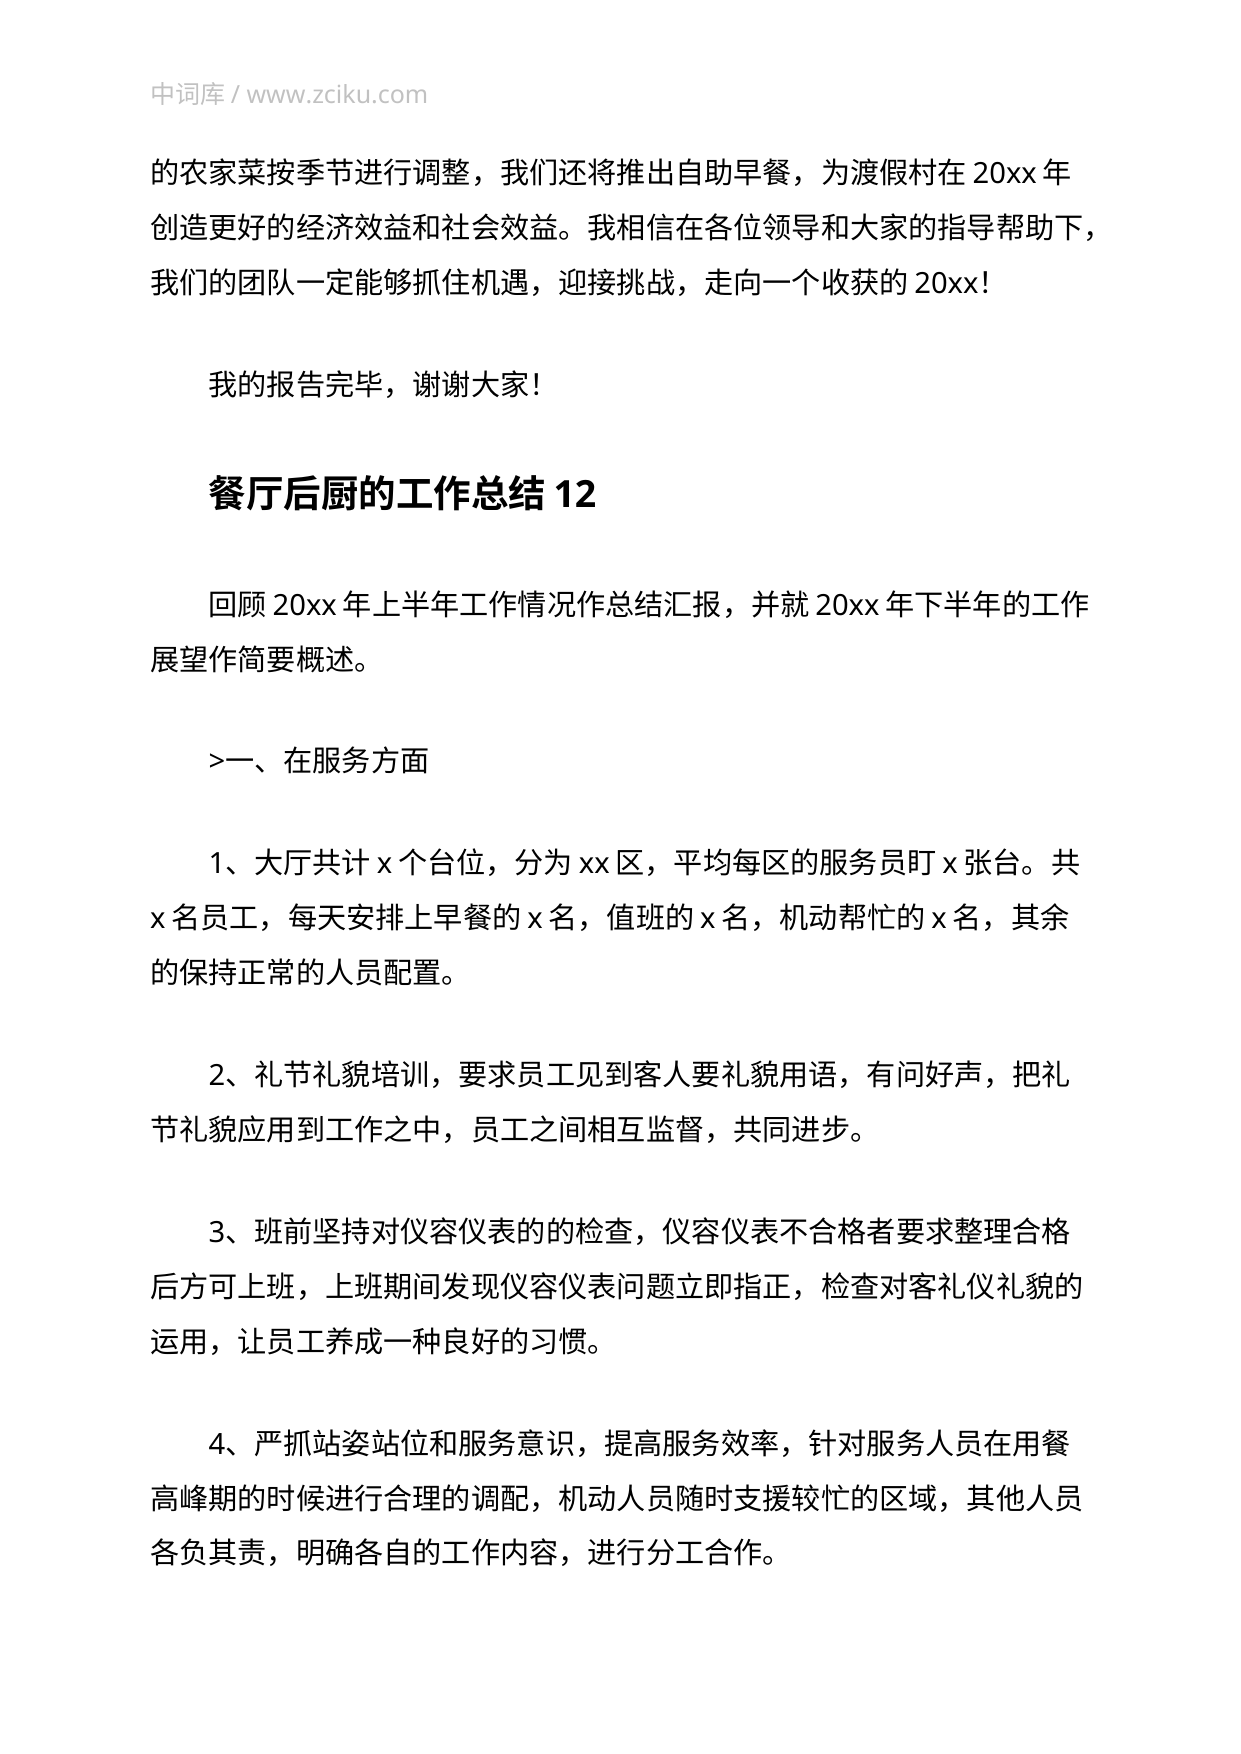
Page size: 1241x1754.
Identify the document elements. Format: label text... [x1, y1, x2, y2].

text 4、严抓站姿站位和服务意识，提高服务效率，针对服务人员在用餐高峰期的时候进行合理的调配，机动人员随时支援较忙的区域，其他人员各负其责，明确各自的工作内容，进行分工合作。 [150, 1420, 1090, 1572]
text >一、在服务方面 [150, 738, 1090, 780]
text 回顾20xx年上半年工作情况作总结汇报，并就20xx年下半年的工作展望作简要概述。 [150, 581, 1090, 678]
text 2、礼节礼貌培训，要求员工见到客人要礼貌用语，有问好声，把礼节礼貌应用到工作之中，员工之间相互监督，共同进步。 [150, 1052, 1090, 1149]
text 我的报告完毕，谢谢大家！ [150, 362, 1090, 404]
text 餐厅后厨的工作总结12 [150, 464, 1090, 518]
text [150, 150, 1090, 302]
text 1、大厅共计x个台位，分为xx区，平均每区的服务员盯x张台。共x名员工，每天安排上早餐的x名，值班的x名，机动帮忙的x名，其余的保持正常的人员配置。 [150, 840, 1090, 992]
text 3、班前坚持对仪容仪表的的检查，仪容仪表不合格者要求整理合格后方可上班，上班期间发现仪容仪表问题立即指正，检查对客礼仪礼貌的运用，让员工养成一种良好的习惯。 [150, 1208, 1090, 1361]
